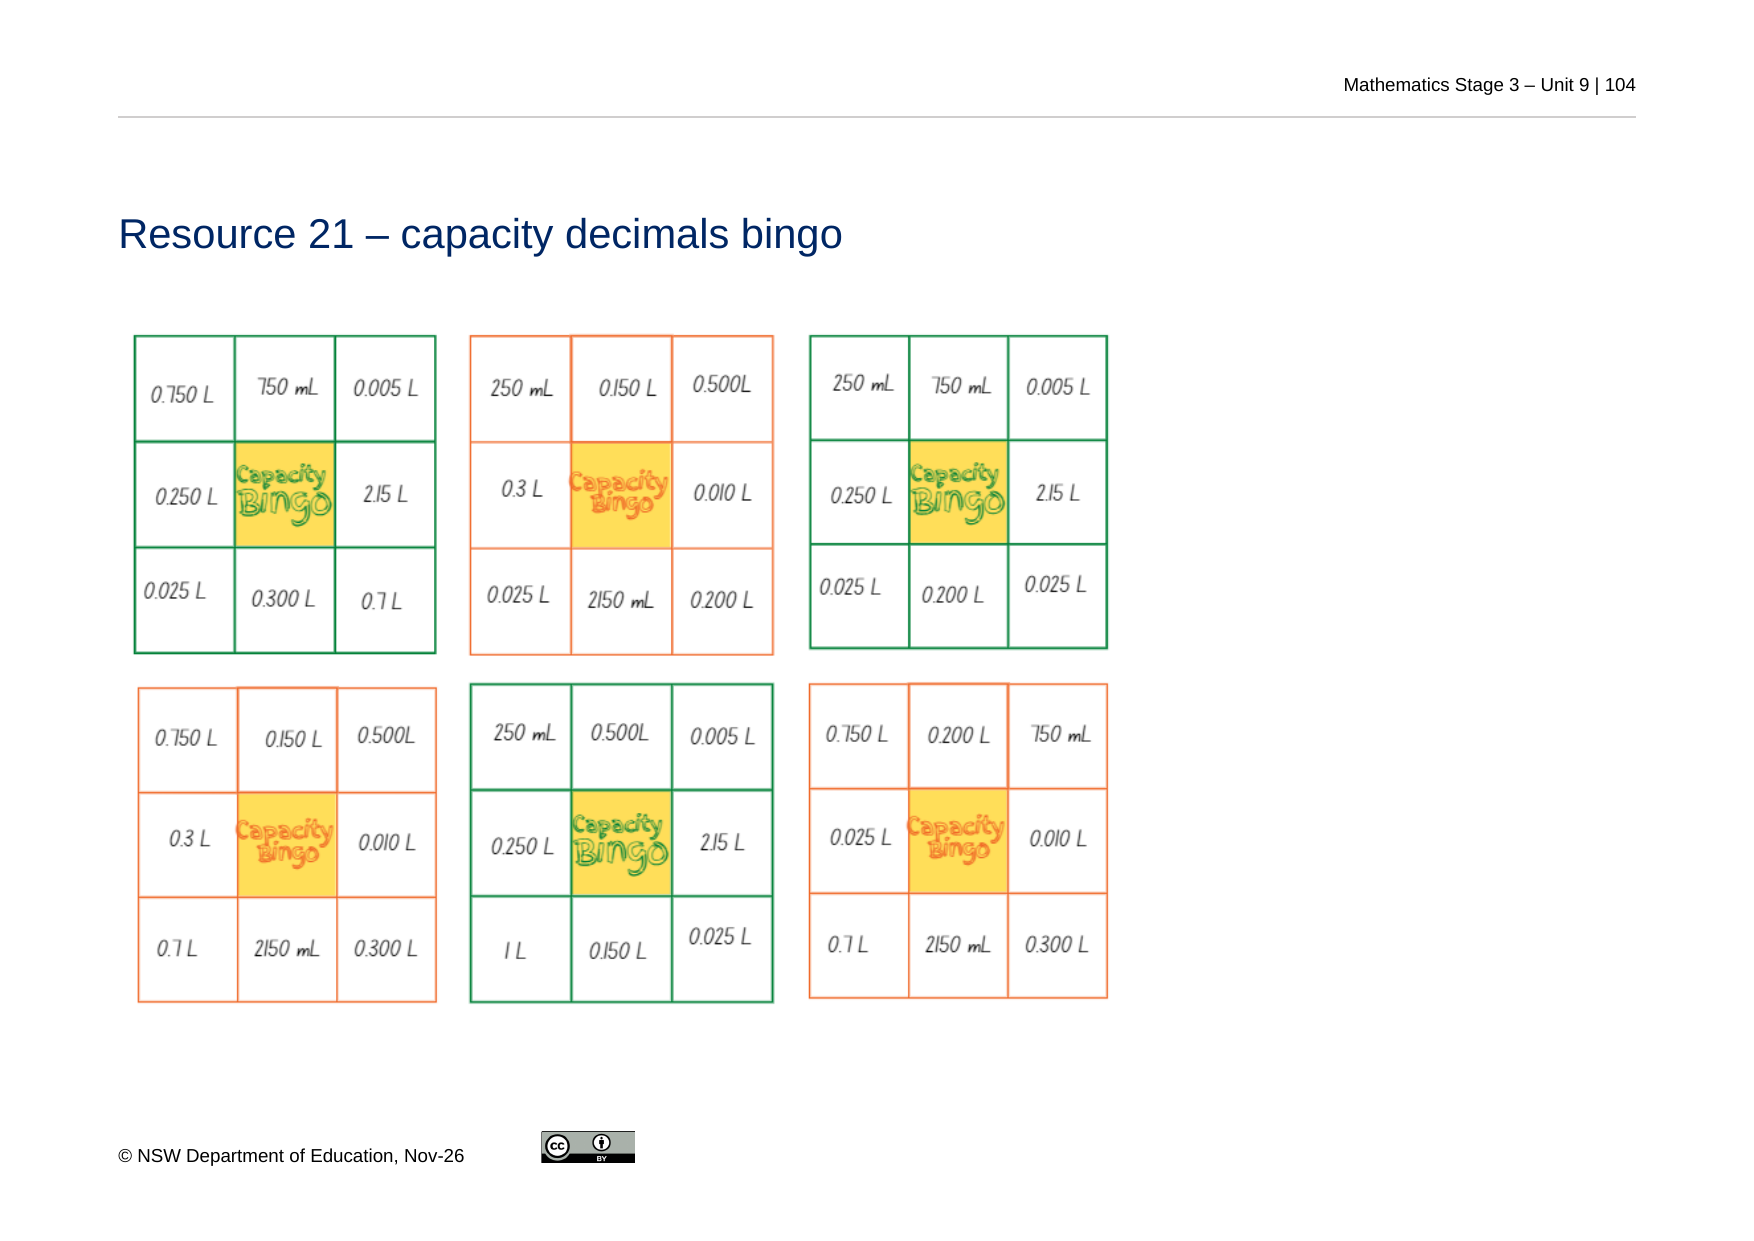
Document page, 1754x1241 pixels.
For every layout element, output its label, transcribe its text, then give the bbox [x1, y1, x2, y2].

subtitle Resource 21 – capacity decimals bingo [118, 209, 1636, 257]
picture [118, 318, 1124, 1016]
picture [541, 1131, 635, 1163]
